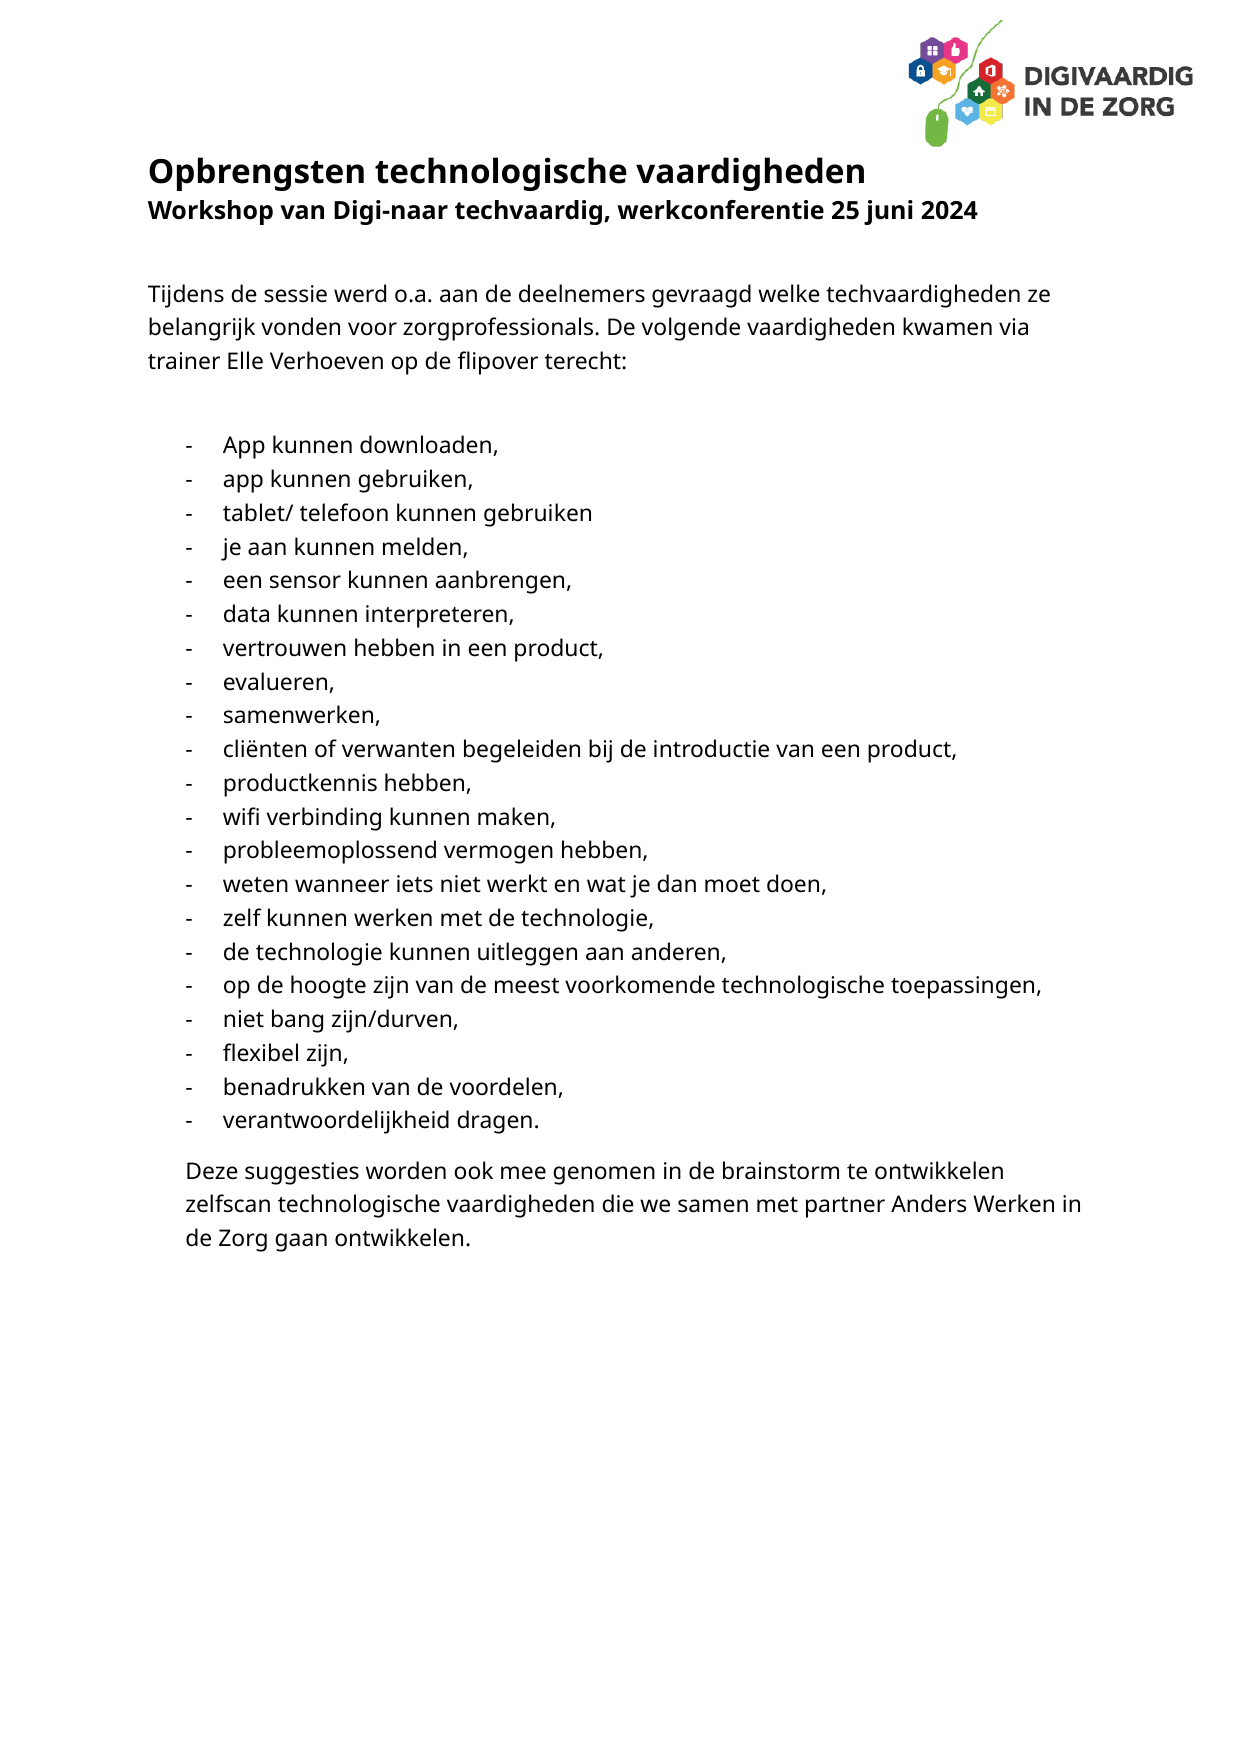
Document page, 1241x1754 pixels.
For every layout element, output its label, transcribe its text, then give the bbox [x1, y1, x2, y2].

list evalueren, [185, 665, 1093, 697]
list wifi verbinding kunnen maken, [185, 800, 1093, 832]
list vertrouwen hebben in een product, [185, 632, 1093, 663]
list samenwerken, [185, 699, 1093, 730]
list benadrukken van de voordelen, [185, 1070, 1093, 1102]
text Opbrengsten technologische vaardigheden Workshop van Digi-naar techvaardig, werkconferentie 25 juni 2024 [148, 148, 1093, 227]
list weten wanneer iets niet werkt en wat je dan moet doen, [185, 868, 1093, 899]
list niet bang zijn/durven, [185, 1003, 1093, 1034]
list de technologie kunnen uitleggen aan anderen, [185, 935, 1093, 967]
list flexibel zijn, [185, 1037, 1093, 1068]
list tablet/ telefoon kunnen gebruiken [185, 497, 1093, 528]
list probleemoplossend vermogen hebben, [185, 834, 1093, 865]
list je aan kunnen melden, [185, 530, 1093, 562]
list App kunnen downloaden, [185, 429, 1093, 460]
picture [908, 20, 1193, 147]
list data kunnen interpreteren, [185, 598, 1093, 629]
list verantwoordelijkheid dragen. [185, 1104, 1093, 1135]
list op de hoogte zijn van de meest voorkomende technologische toepassingen, [185, 969, 1093, 1000]
list cliënten of verwanten begeleiden bij de introductie van een product, [185, 733, 1093, 764]
text Tijdens de sessie werd o.a. aan de deelnemers gevraagd welke techvaardigheden ze belangrijk vonden voor zorgprofessionals. De volgende vaardigheden kwamen via trainer Elle Verhoeven op de flipover terecht: [148, 277, 1093, 410]
list een sensor kunnen aanbrengen, [185, 564, 1093, 595]
text Deze suggesties worden ook mee genomen in de brainstorm te ontwikkelen zelfscan technologische vaardigheden die we samen met partner Anders Werken in de Zorg gaan ontwikkelen. [185, 1154, 1093, 1253]
list app kunnen gebruiken, [185, 463, 1093, 494]
list productkennis hebben, [185, 767, 1093, 798]
list zelf kunnen werken met de technologie, [185, 902, 1093, 933]
